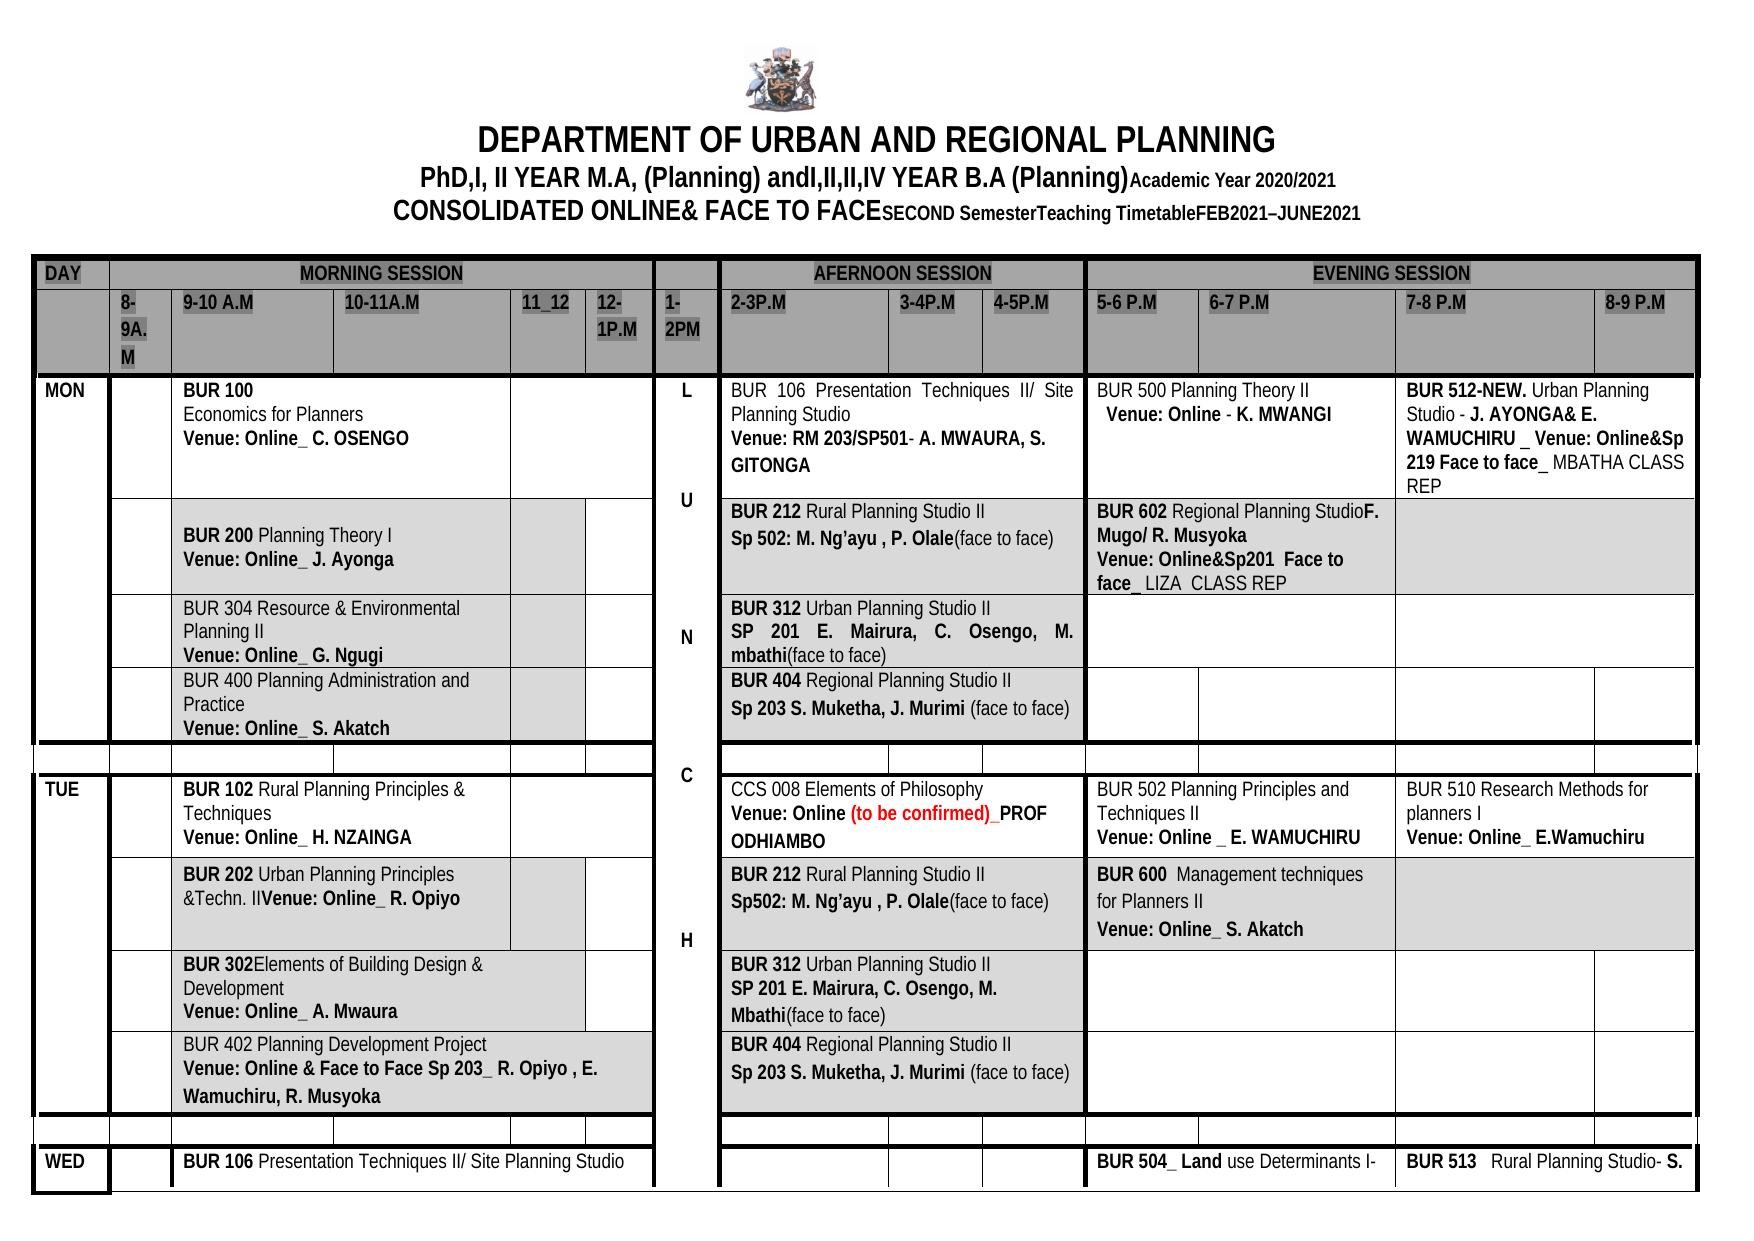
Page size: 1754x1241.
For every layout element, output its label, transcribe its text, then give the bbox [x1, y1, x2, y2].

table_cell 8-9A.M [110, 290, 171, 373]
table_cell 8-9 P.M [1595, 290, 1695, 373]
table_cell [586, 858, 652, 950]
table_cell [112, 858, 171, 950]
table_cell [722, 1117, 888, 1144]
table_cell [1199, 1117, 1395, 1144]
table_cell BUR 512-NEW. Urban Planning Studio - J. AYONGA& E. WAMUCHIRU _ Venue: Online&Sp 219 Face to face_ MBATHA CLASS REP [1396, 373, 1695, 497]
table_header AFERNOON SESSION [722, 261, 1083, 289]
table_cell [722, 745, 888, 772]
table_cell BUR 100 Economics for Planners Venue: Online_ C. OSENGO [172, 378, 510, 497]
table_cell [1088, 951, 1395, 1031]
table_cell [1086, 1117, 1198, 1144]
table_cell BUR 500 Planning Theory II Venue: Online - K. MWANGI [1088, 378, 1395, 497]
table_header DAY [37, 261, 109, 289]
table_cell 1-2PM [656, 290, 717, 373]
table_cell [1396, 745, 1594, 772]
table_cell BUR 102 Rural Planning Principles & Techniques Venue: Online_ H. NZAINGA [172, 777, 510, 857]
table_header [656, 261, 717, 289]
table_cell 11_12 [511, 290, 585, 373]
table_cell CCS 008 Elements of Philosophy Venue: Online (to be confirmed)_PROF ODHIAMBO [722, 777, 1083, 857]
table_cell BUR 302Elements of Building Design & Development Venue: Online_ A. Mwaura [172, 951, 585, 1031]
table_cell [511, 858, 585, 950]
table_cell [1396, 668, 1594, 740]
table_cell BUR 404 Regional Planning Studio II Sp 203 S. Muketha, J. Murimi (face to face) [722, 668, 1083, 740]
table_cell [1595, 1031, 1695, 1112]
table_cell [112, 668, 171, 740]
table_cell [1396, 498, 1695, 594]
table_cell [1396, 594, 1695, 667]
table_cell WED [36, 1144, 107, 1191]
table_cell L U N C H [654, 378, 719, 1191]
table_cell [1396, 1032, 1594, 1112]
text DEPARTMENT OF URBAN AND REGIONAL PLANNING [45, 117, 1709, 160]
table_cell 2-3P.M [722, 290, 888, 373]
table_cell [110, 745, 171, 772]
table_cell BUR 400 Planning Administration and Practice Venue: Online_ S. Akatch [172, 668, 510, 740]
table_cell [511, 777, 652, 857]
table_cell 7-8 P.M [1396, 290, 1594, 373]
table_cell BUR 402 Planning Development Project Venue: Online & Face to Face Sp 203_ R. Opiyo , E. Wamuchiru, R. Musyoka [172, 1032, 652, 1112]
table_cell [889, 1117, 982, 1144]
table_cell [983, 1117, 1085, 1144]
table_cell BUR 106 Presentation Techniques II/ Site Planning Studio Venue: RM 203/SP501- A. MWAURA, S. GITONGA [722, 378, 1083, 497]
table_cell [37, 290, 109, 373]
table_cell [1595, 1112, 1697, 1144]
table_cell [1396, 951, 1594, 1031]
table_cell [172, 745, 333, 772]
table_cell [172, 1149, 654, 1191]
subtitle PhD,I, II YEAR M.A, (Planning) andI,II,II,IV YEAR B.A (Planning)Academic Year 2020/2021 [345, 160, 1709, 193]
table_cell [511, 378, 652, 497]
table_cell BUR 510 Research Methods for planners I Venue: Online_ E.Wamuchiru [1396, 773, 1695, 857]
table_cell 4-5P.M [983, 290, 1083, 373]
table_cell [1088, 595, 1395, 667]
table_cell [889, 745, 982, 772]
table_cell BUR 212 Rural Planning Studio II Sp502: M. Ng’ayu , P. Olale(face to face) [722, 858, 1083, 950]
table_cell [511, 668, 585, 740]
table_cell [112, 777, 171, 857]
table_cell 10-11A.M [334, 290, 510, 373]
table_cell [1595, 950, 1695, 1031]
table_header MORNING SESSION [110, 261, 652, 289]
table_cell [334, 745, 510, 772]
table_cell TUE [36, 773, 107, 1112]
table_header EVENING SESSION [1088, 261, 1695, 289]
text CONSOLIDATED ONLINE& FACE TO FACESECOND SemesterTeaching TimetableFEB2021–JUNE2021 [45, 193, 1709, 227]
table_cell [586, 951, 652, 1031]
table_cell [1396, 1117, 1594, 1144]
table_cell 3-4P.M [889, 290, 982, 373]
table_cell [112, 1032, 171, 1112]
table_cell [586, 499, 652, 594]
table_cell [34, 1112, 109, 1144]
table_cell [511, 595, 585, 667]
table_cell [511, 745, 585, 772]
picture [743, 45, 818, 111]
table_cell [1395, 1144, 1695, 1191]
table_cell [1086, 1149, 1395, 1191]
table_cell [720, 1149, 889, 1191]
table_cell [1088, 1032, 1395, 1112]
table_cell 6-7 P.M [1199, 290, 1395, 373]
table_cell [1595, 740, 1697, 772]
table_cell BUR 404 Regional Planning Studio II Sp 203 S. Muketha, J. Murimi (face to face) [722, 1032, 1083, 1112]
table_cell BUR 202 Urban Planning Principles &Techn. IIVenue: Online_ R. Opiyo [172, 858, 510, 950]
table_cell 9-10 A.M [172, 290, 333, 373]
table_cell [172, 1117, 333, 1144]
table_cell [1199, 668, 1395, 740]
table_cell 5-6 P.M [1088, 290, 1198, 373]
table_cell BUR 304 Resource & Environmental Planning II Venue: Online_ G. Ngugi [172, 595, 510, 667]
table_cell [586, 1117, 652, 1144]
table_cell [112, 595, 171, 667]
table_cell [334, 1117, 510, 1144]
table_cell [1199, 745, 1395, 772]
table_cell [586, 745, 652, 772]
table_cell [983, 745, 1085, 772]
table_cell [983, 1149, 1086, 1191]
table_cell [511, 499, 585, 594]
table_cell [112, 378, 171, 497]
table_cell BUR 600 Management techniques for Planners II Venue: Online_ S. Akatch [1088, 858, 1395, 950]
table_cell [34, 740, 109, 772]
table_cell [586, 668, 652, 740]
table_cell BUR 200 Planning Theory I Venue: Online_ J. Ayonga [172, 499, 510, 594]
table_cell [1396, 857, 1695, 950]
table_cell [511, 1117, 585, 1144]
table_cell MON [36, 374, 107, 740]
table_cell 12-1P.M [586, 290, 652, 373]
table_cell [112, 951, 171, 1031]
table_cell BUR 312 Urban Planning Studio II SP 201 E. Mairura, C. Osengo, M. mbathi(face to face) [722, 595, 1083, 667]
table_cell [1086, 745, 1198, 772]
table_cell BUR 502 Planning Principles and Techniques II Venue: Online _ E. WAMUCHIRU [1088, 777, 1395, 857]
table_cell BUR 602 Regional Planning StudioF. Mugo/ R. Musyoka Venue: Online&Sp201 Face to face_ LIZA CLASS REP [1088, 499, 1395, 594]
table_cell BUR 312 Urban Planning Studio II SP 201 E. Mairura, C. Osengo, M. Mbathi(face to face) [722, 951, 1083, 1031]
table_cell [112, 499, 171, 594]
table_cell [586, 595, 652, 667]
table_cell [112, 1149, 172, 1191]
table_cell [889, 1149, 982, 1191]
table_cell [1595, 667, 1695, 740]
table_cell [1088, 668, 1198, 740]
table_cell BUR 212 Rural Planning Studio II Sp 502: M. Ng’ayu , P. Olale(face to face) [722, 499, 1083, 594]
table_cell [110, 1117, 171, 1144]
